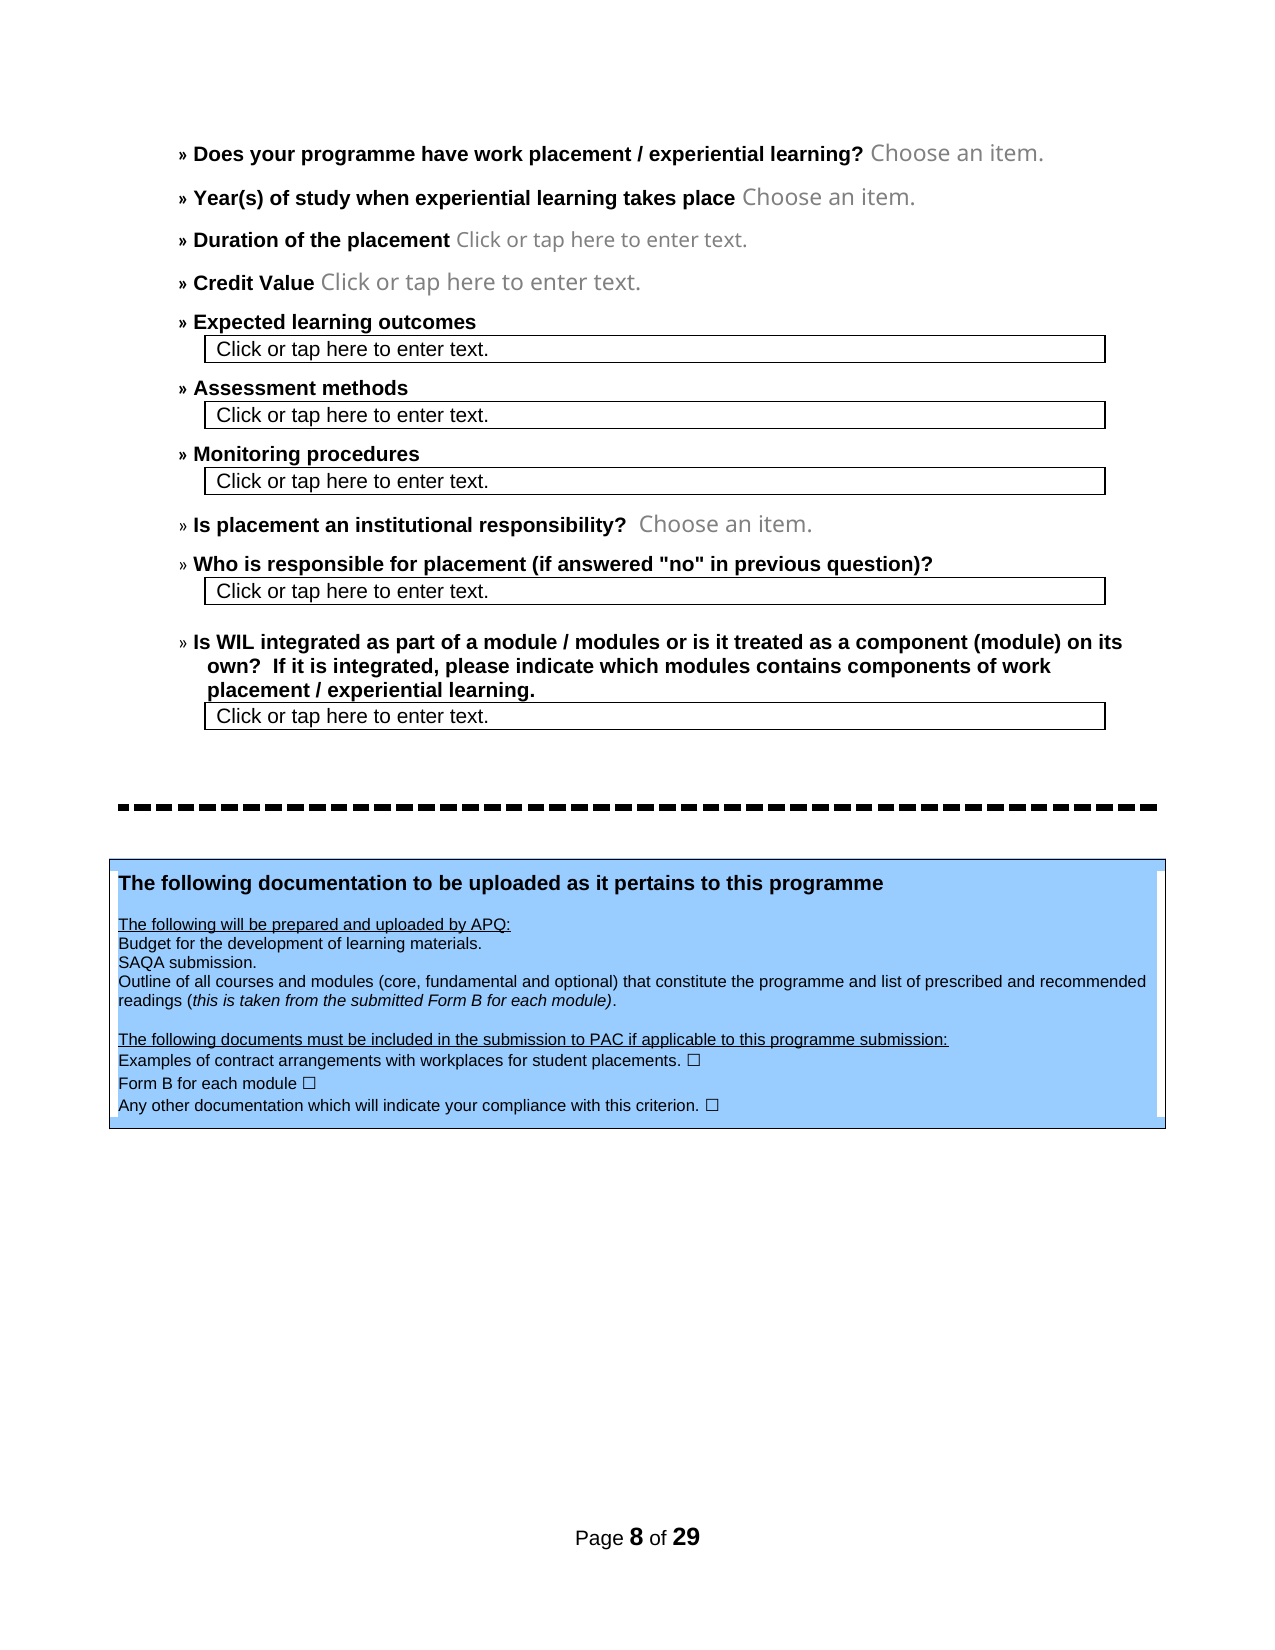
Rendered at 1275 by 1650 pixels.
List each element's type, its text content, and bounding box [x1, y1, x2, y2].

text Examples of contract arrangements with workplaces for student placements. [118, 1048, 1157, 1071]
text Budget for the development of learning materials. [118, 933, 1157, 953]
list Monitoring procedures [177, 442, 1157, 467]
text The following documentation to be uploaded as it pertains to this programme [118, 871, 1157, 895]
text SAQA submission. [118, 953, 1157, 972]
list Is WIL integrated as part of a module / modules or is it treated as a component (module) on its own? If it is integrated, please indicate which modules contains components of work placement / experiential learning. [177, 629, 1157, 702]
list Duration of the placement [177, 225, 1157, 253]
text The following will be prepared and uploaded by APQ: [118, 914, 1157, 933]
list Does your programme have work placement / experiential learning? [177, 137, 1157, 168]
list Year(s) of study when experiential learning takes place [177, 181, 1157, 212]
list Assessment methods [177, 376, 1157, 401]
text Any other documentation which will indicate your compliance with this criterion. [118, 1094, 1157, 1113]
list Is placement an institutional responsibility? [177, 508, 1157, 539]
text The following documents must be included in the submission to PAC if applicable to this programme submission: [118, 1029, 1157, 1048]
list Expected learning outcomes [177, 309, 1157, 335]
list Who is responsible for placement (if answered "no" in previous question)? [177, 551, 1157, 577]
list Credit Value [177, 266, 1157, 297]
text Form B for each module [118, 1071, 1157, 1094]
text Outline of all courses and modules (core, fundamental and optional) that constitute the programme and list of prescribed and recommended readings (this is taken from the submitted Form B for each module). [118, 972, 1157, 1010]
